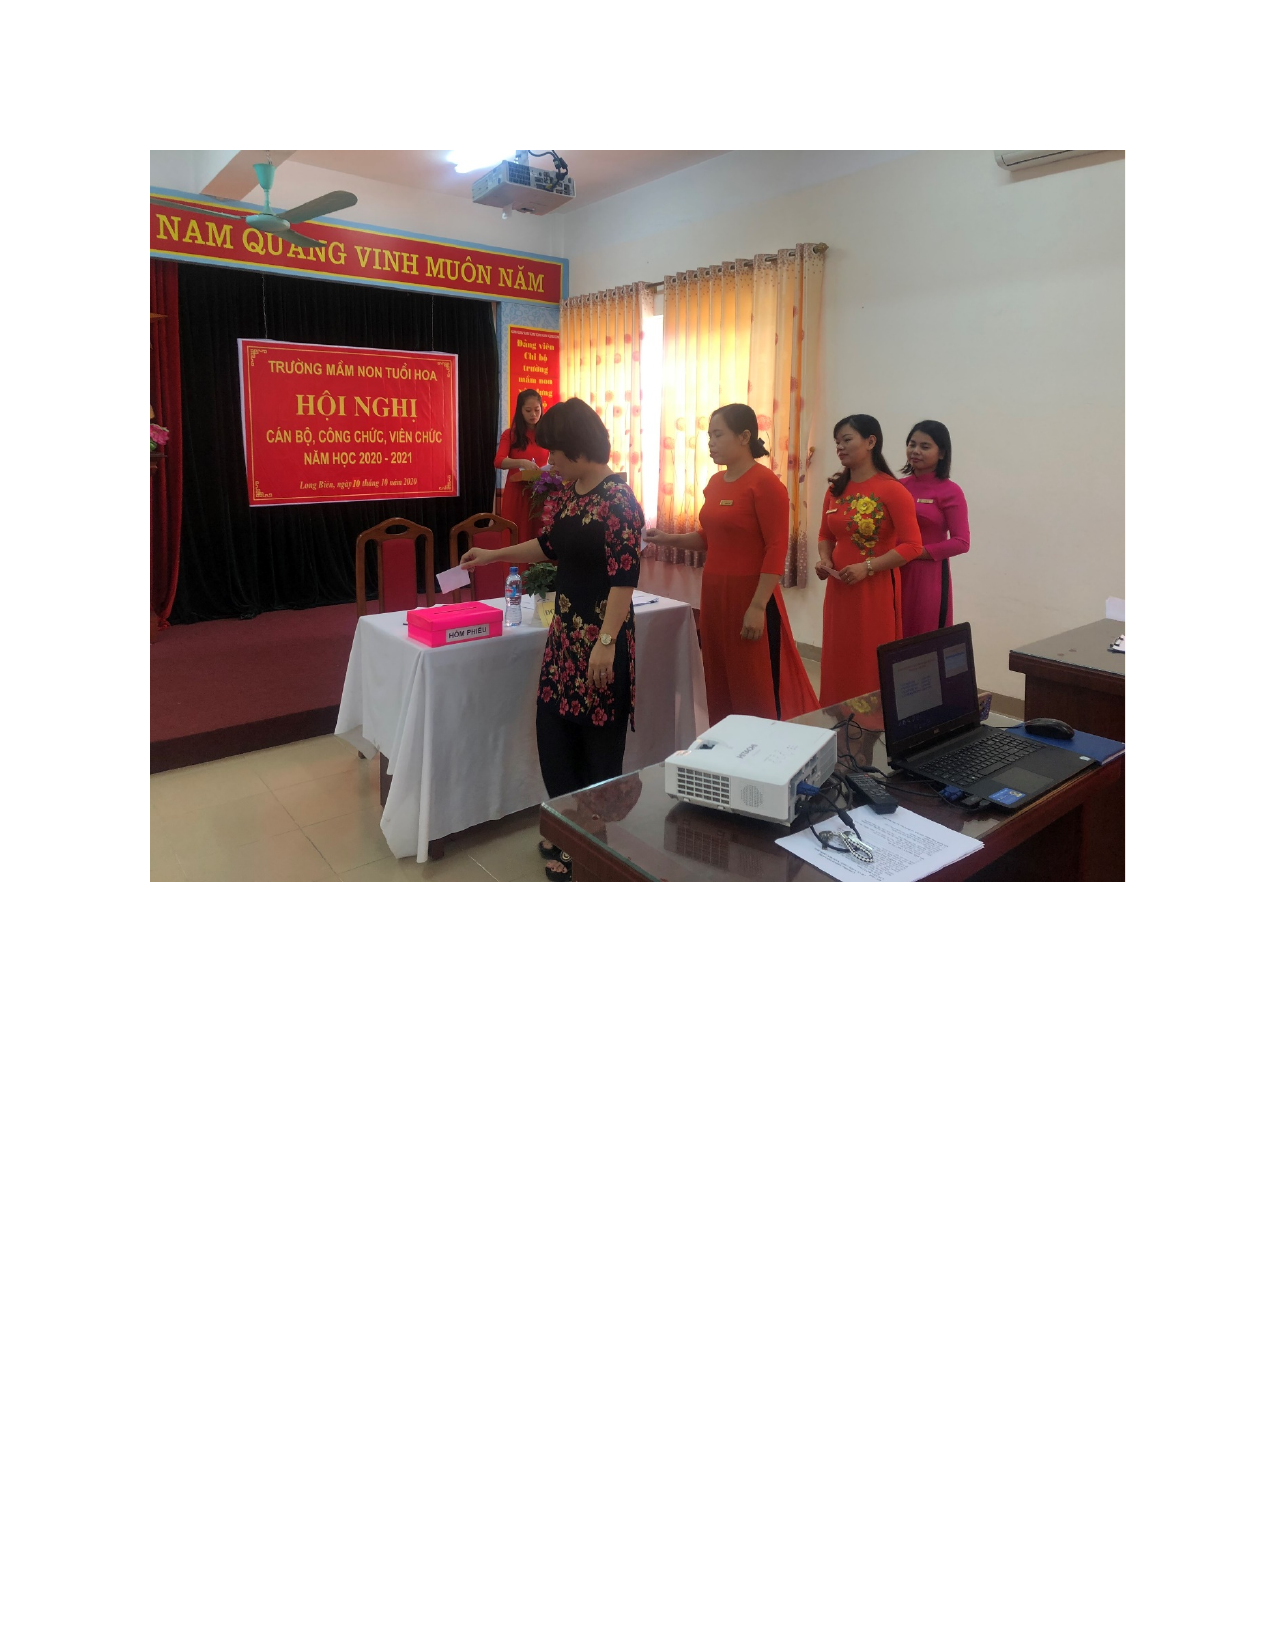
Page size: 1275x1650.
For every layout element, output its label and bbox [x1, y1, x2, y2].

picture [150, 150, 1125, 882]
